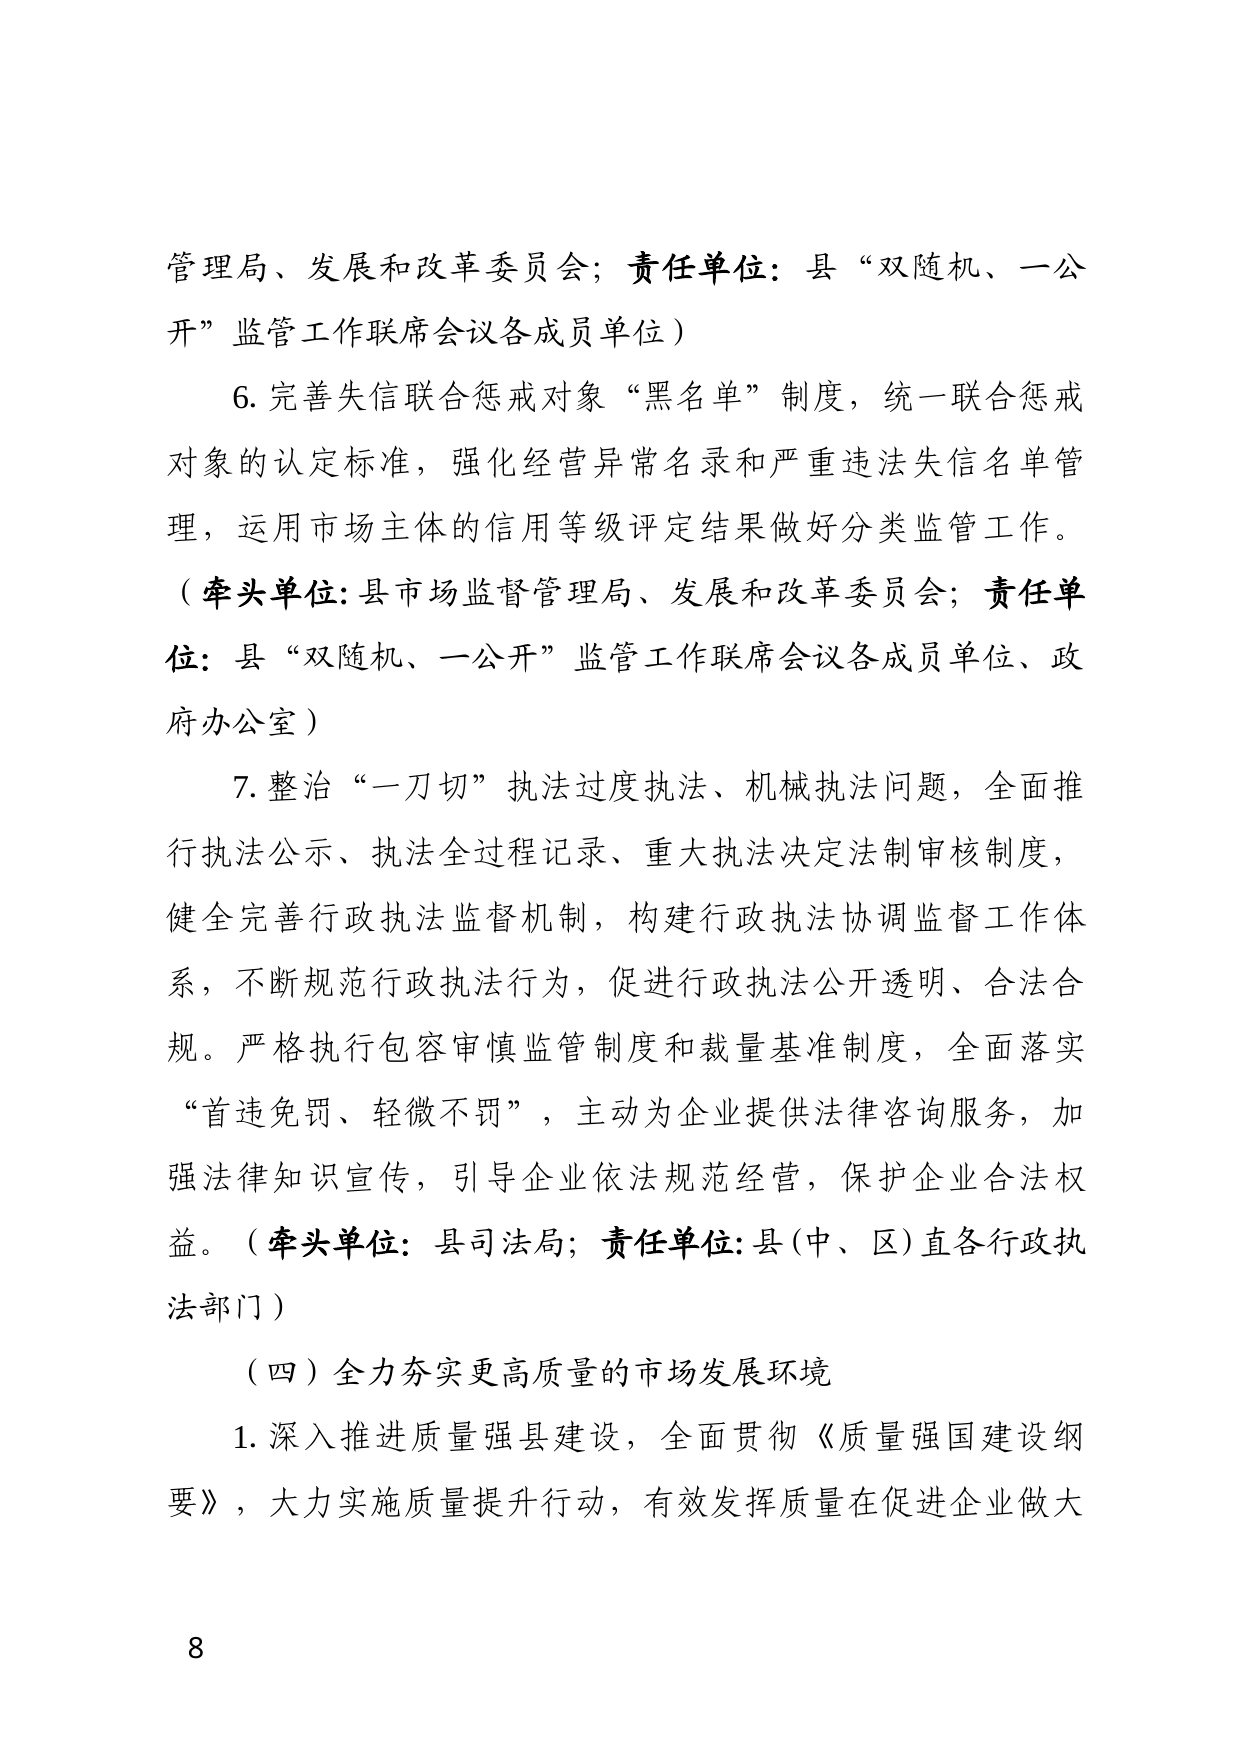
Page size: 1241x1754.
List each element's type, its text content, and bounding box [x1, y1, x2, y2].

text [165, 1403, 1087, 1533]
text 6.完善失信联合惩戒对象“黑名单”制度，统一联合惩戒对象的认定标准，强化经营异常名录和严重违法失信名单管理，运用市场主体的信用等级评定结果做好分类监管工作。（牵头单位:县市场监督管理局、发展和改革委员会；责任单位：县“双随机、一公开”监管工作联席会议各成员单位、政府办公室） [165, 363, 1087, 753]
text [165, 233, 1087, 363]
text （四）全力夯实更高质量的市场发展环境 [165, 1338, 1087, 1403]
text 7.整治“一刀切”执法过度执法、机械执法问题，全面推行执法公示、执法全过程记录、重大执法决定法制审核制度，健全完善行政执法监督机制，构建行政执法协调监督工作体系，不断规范行政执法行为，促进行政执法公开透明、合法合规。严格执行包容审慎监管制度和裁量基准制度，全面落实“首违免罚、轻微不罚”，主动为企业提供法律咨询服务，加强法律知识宣传，引导企业依法规范经营，保护企业合法权益。（牵头单位：县司法局；责任单位:县(中、区)直各行政执法部门） [165, 753, 1087, 1338]
